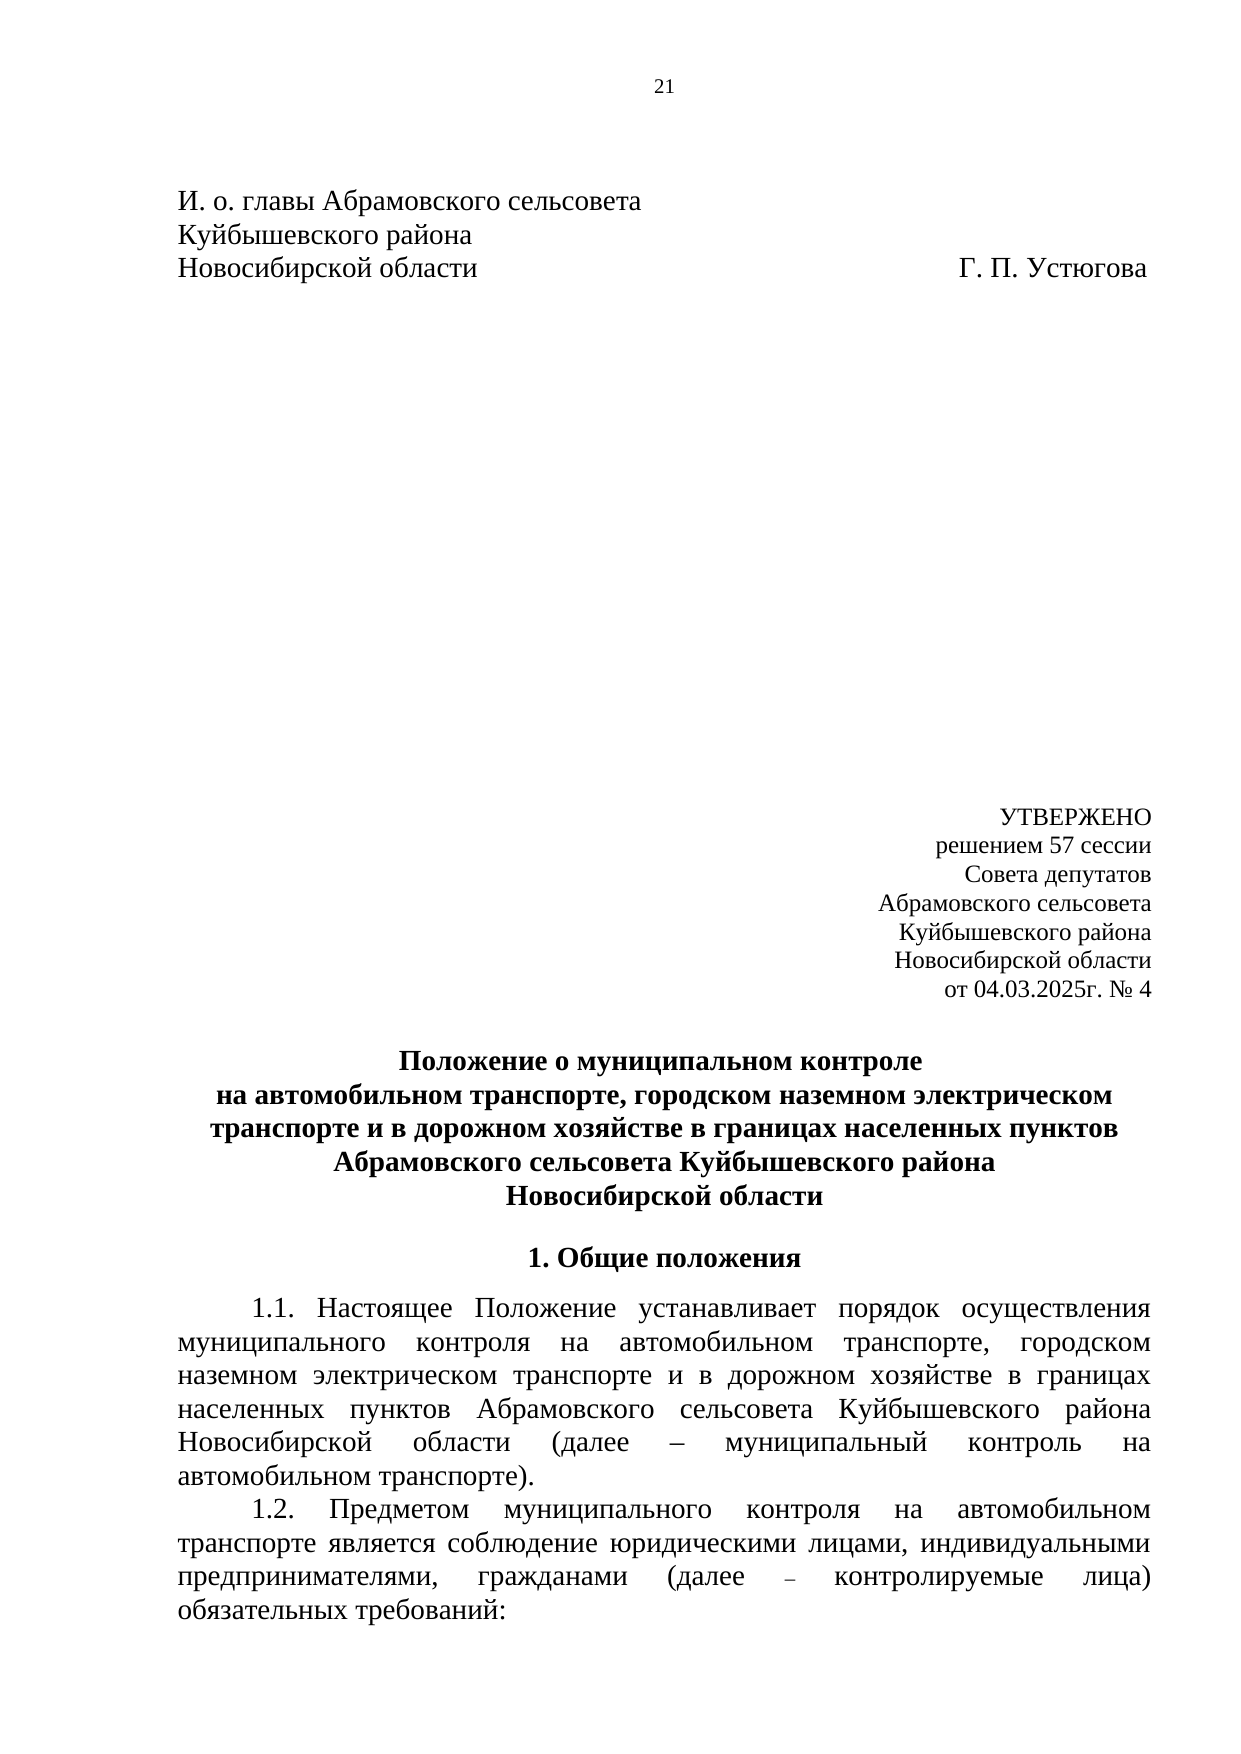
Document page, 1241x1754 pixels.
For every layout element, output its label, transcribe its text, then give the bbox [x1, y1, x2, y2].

text 1. Общие положения [177, 1240, 1152, 1273]
text от 04.03.2025г. № 4 [650, 974, 1152, 1003]
text 1.1. Настоящее Положение устанавливает порядок осуществления муниципального контроля на автомобильном транспорте, городском наземном электрическом транспорте и в дорожном хозяйстве в границах населенных пунктов Абрамовского сельсовета Куйбышевского района Новосибирской области (далее – муниципальный контроль на автомобильном транспорте). [177, 1290, 1152, 1491]
text УТВЕРЖЕНО [177, 802, 1152, 830]
text 1.2. Предметом муниципального контроля на автомобильном транспорте является соблюдение юридическими лицами, индивидуальными предпринимателями, гражданами (далее – контролируемые лица) обязательных требований: [177, 1491, 1152, 1626]
text И. о. главы Абрамовского сельсовета [177, 183, 1152, 217]
text Совета депутатов [650, 859, 1152, 888]
text Новосибирской области [650, 945, 1152, 974]
text Куйбышевского района [650, 917, 1152, 945]
text Абрамовского сельсовета [650, 888, 1152, 917]
text Новосибирской области [177, 1178, 1152, 1211]
text Положение о муниципальном контроле на автомобильном транспорте, городском наземном электрическом транспорте и в дорожном хозяйстве в границах населенных пунктов Абрамовского сельсовета Куйбышевского района [177, 1043, 1152, 1178]
text Куйбышевского района [177, 217, 1152, 251]
text Новосибирской области Г. П. Устюгова [177, 251, 1152, 284]
text решением 57 сессии [650, 830, 1152, 859]
